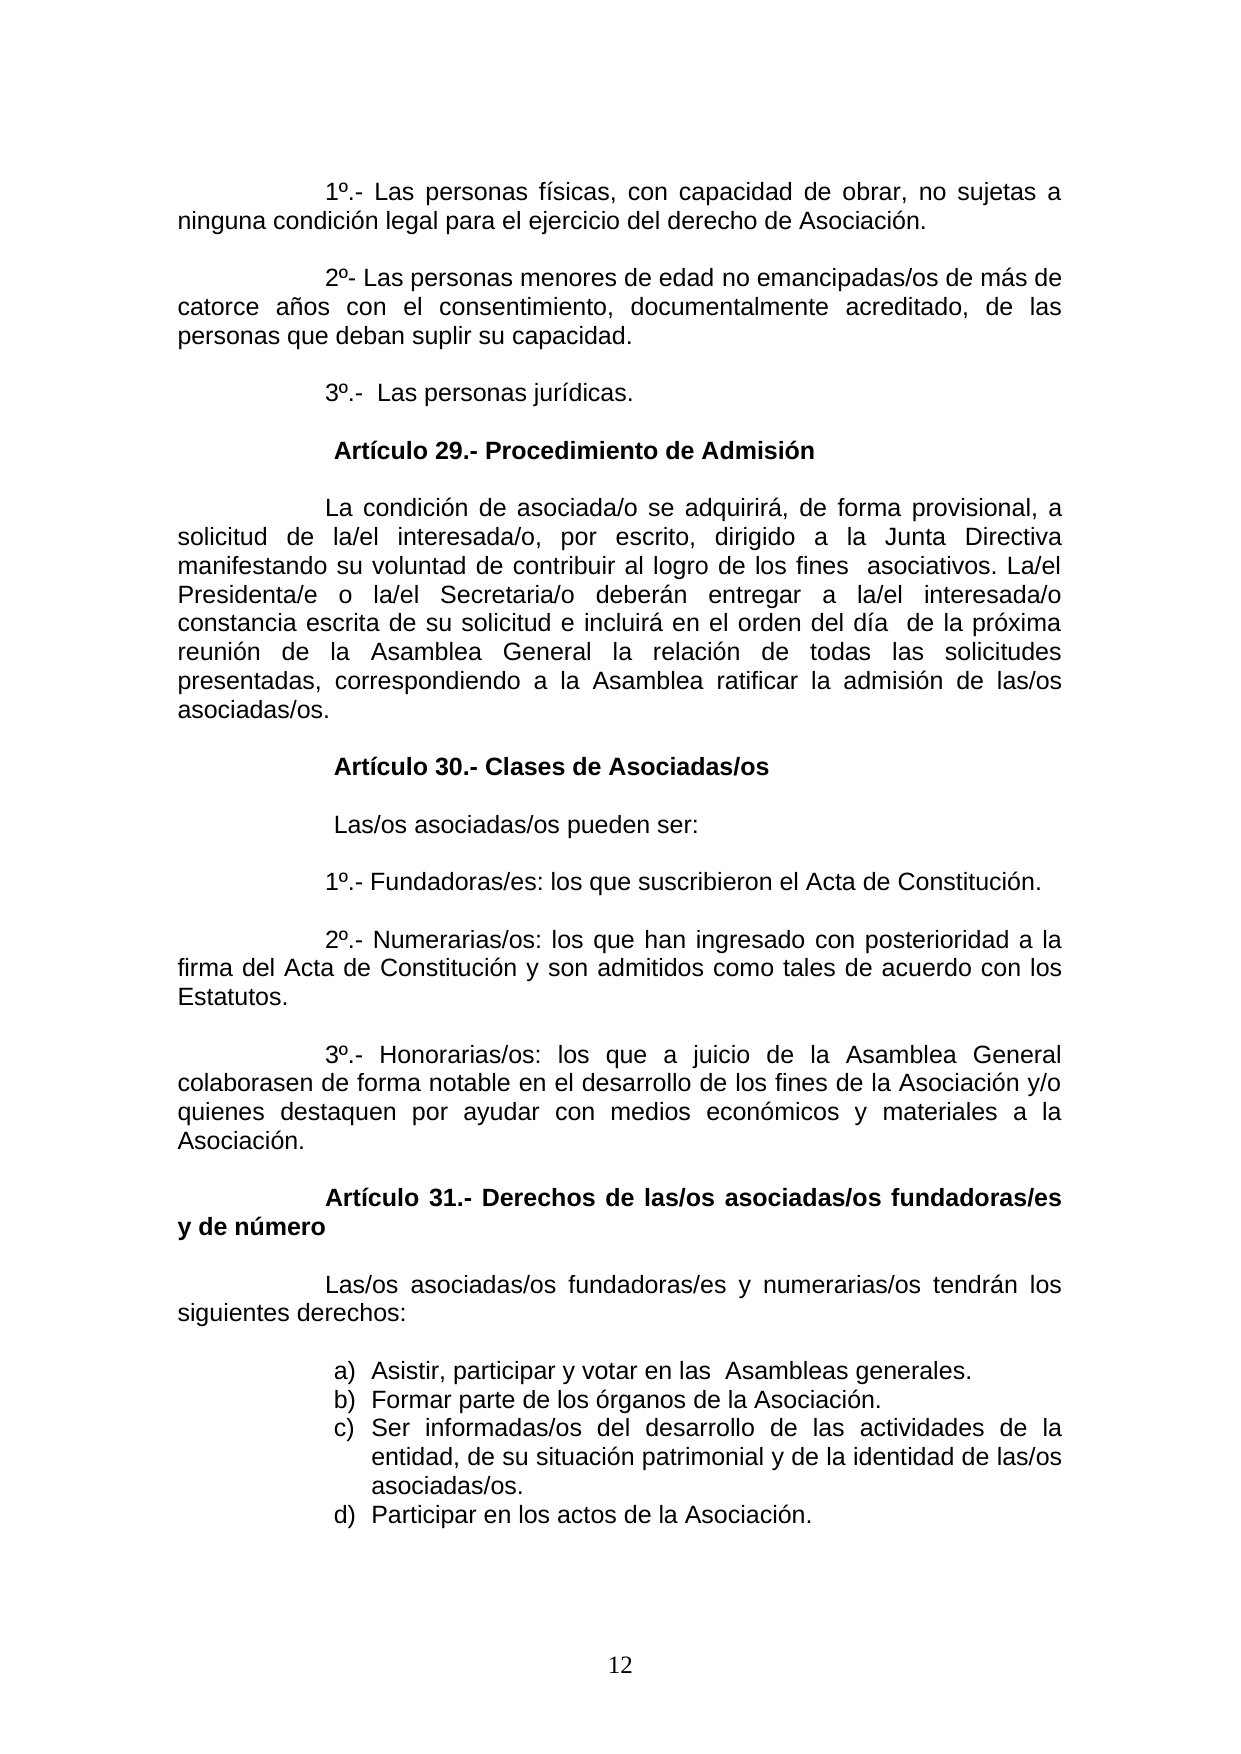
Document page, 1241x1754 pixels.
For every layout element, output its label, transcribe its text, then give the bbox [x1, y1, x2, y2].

text 2º- Las personas menores de edad no emancipadas/os de más de catorce años con el consentimiento, documentalmente acreditado, de las personas que deban suplir su capacidad. [177, 263, 1063, 350]
text 1º.- Las personas físicas, con capacidad de obrar, no sujetas a ninguna condición legal para el ejercicio del derecho de Asociación. [177, 177, 1063, 235]
text La condición de asociada/o se adquirirá, de forma provisional, a solicitud de la/el interesada/o, por escrito, dirigido a la Junta Directiva manifestando su voluntad de contribuir al logro de los fines asociativos. La/el Presidenta/e o la/el Secretaria/o deberán entregar a la/el interesada/o constancia escrita de su solicitud e incluirá en el orden del día de la próxima reunión de la Asamblea General la relación de todas las solicitudes presentadas, correspondiendo a la Asamblea ratificar la admisión de las/os asociadas/os. [177, 493, 1063, 723]
text 2º.- Numerarias/os: los que han ingresado con posterioridad a la firma del Acta de Constitución y son admitidos como tales de acuerdo con los Estatutos. [177, 925, 1063, 1011]
text Las/os asociadas/os fundadoras/es y numerarias/os tendrán los siguientes derechos: [177, 1270, 1063, 1327]
list Participar en los actos de la Asociación. [333, 1500, 1063, 1528]
text 3º.- Las personas jurídicas. [177, 378, 1063, 407]
list Ser informadas/os del desarrollo de las actividades de la entidad, de su situación patrimonial y de la identidad de las/os asociadas/os. [333, 1413, 1063, 1500]
text Las/os asociadas/os pueden ser: [333, 810, 1063, 838]
text 1º.- Fundadoras/es: los que suscribieron el Acta de Constitución. [177, 867, 1063, 896]
text Artículo 31.- Derechos de las/os asociadas/os fundadoras/es y de número [177, 1183, 1063, 1241]
text Artículo 30.- Clases de Asociadas/os [333, 752, 1063, 781]
list Asistir, participar y votar en las Asambleas generales. [333, 1356, 1063, 1385]
text 3º.- Honorarias/os: los que a juicio de la Asamblea General colaborasen de forma notable en el desarrollo de los fines de la Asociación y/o quienes destaquen por ayudar con medios económicos y materiales a la Asociación. [177, 1040, 1063, 1155]
text Artículo 29.- Procedimiento de Admisión [333, 436, 1063, 465]
list Formar parte de los órganos de la Asociación. [333, 1385, 1063, 1413]
